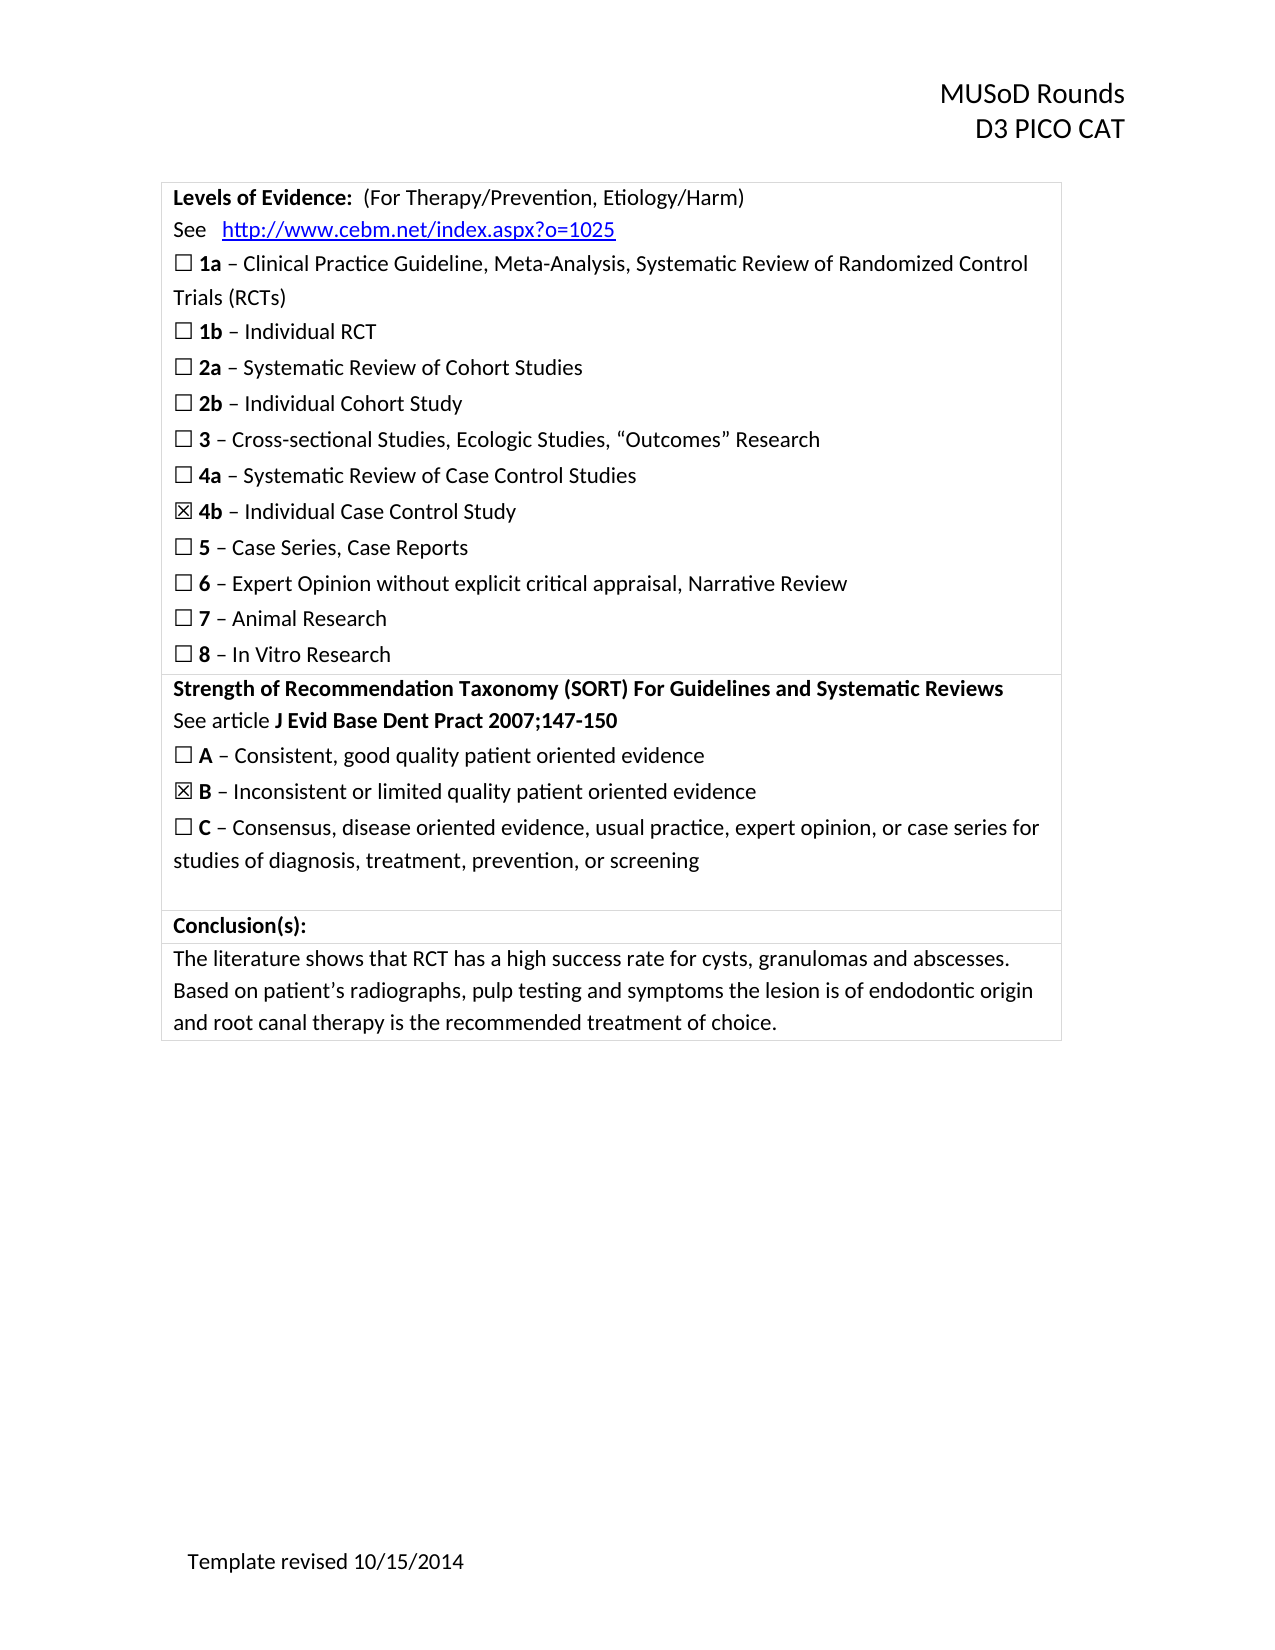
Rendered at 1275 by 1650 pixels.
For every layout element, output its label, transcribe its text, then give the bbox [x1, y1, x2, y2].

table_cell Strength of Recommendation Taxonomy (SORT) For Guidelines and Systematic Reviews See article J Evid Base Dent Pract 2007;147-150 A – Consistent, good quality patient oriented evidence B – Inconsistent or limited quality patient oriented evidence C – Consensus, disease oriented evidence, usual practice, expert opinion, or case series for studies of diagnosis, treatment, prevention, or screening [162, 675, 1061, 910]
table_cell Levels of Evidence: (For Therapy/Prevention, Etiology/Harm) See http://www.cebm.net/index.aspx?o=1025 1a – Clinical Practice Guideline, Meta-Analysis, Systematic Review of Randomized Control Trials (RCTs) 1b – Individual RCT 2a – Systematic Review of Cohort Studies 2b – Individual Cohort Study 3 – Cross-sectional Studies, Ecologic Studies, “Outcomes” Research 4a – Systematic Review of Case Control Studies 4b – Individual Case Control Study 5 – Case Series, Case Reports 6 – Expert Opinion without explicit critical appraisal, Narrative Review 7 – Animal Research 8 – In Vitro Research [162, 183, 1061, 673]
table_cell Conclusion(s): [162, 911, 1061, 943]
